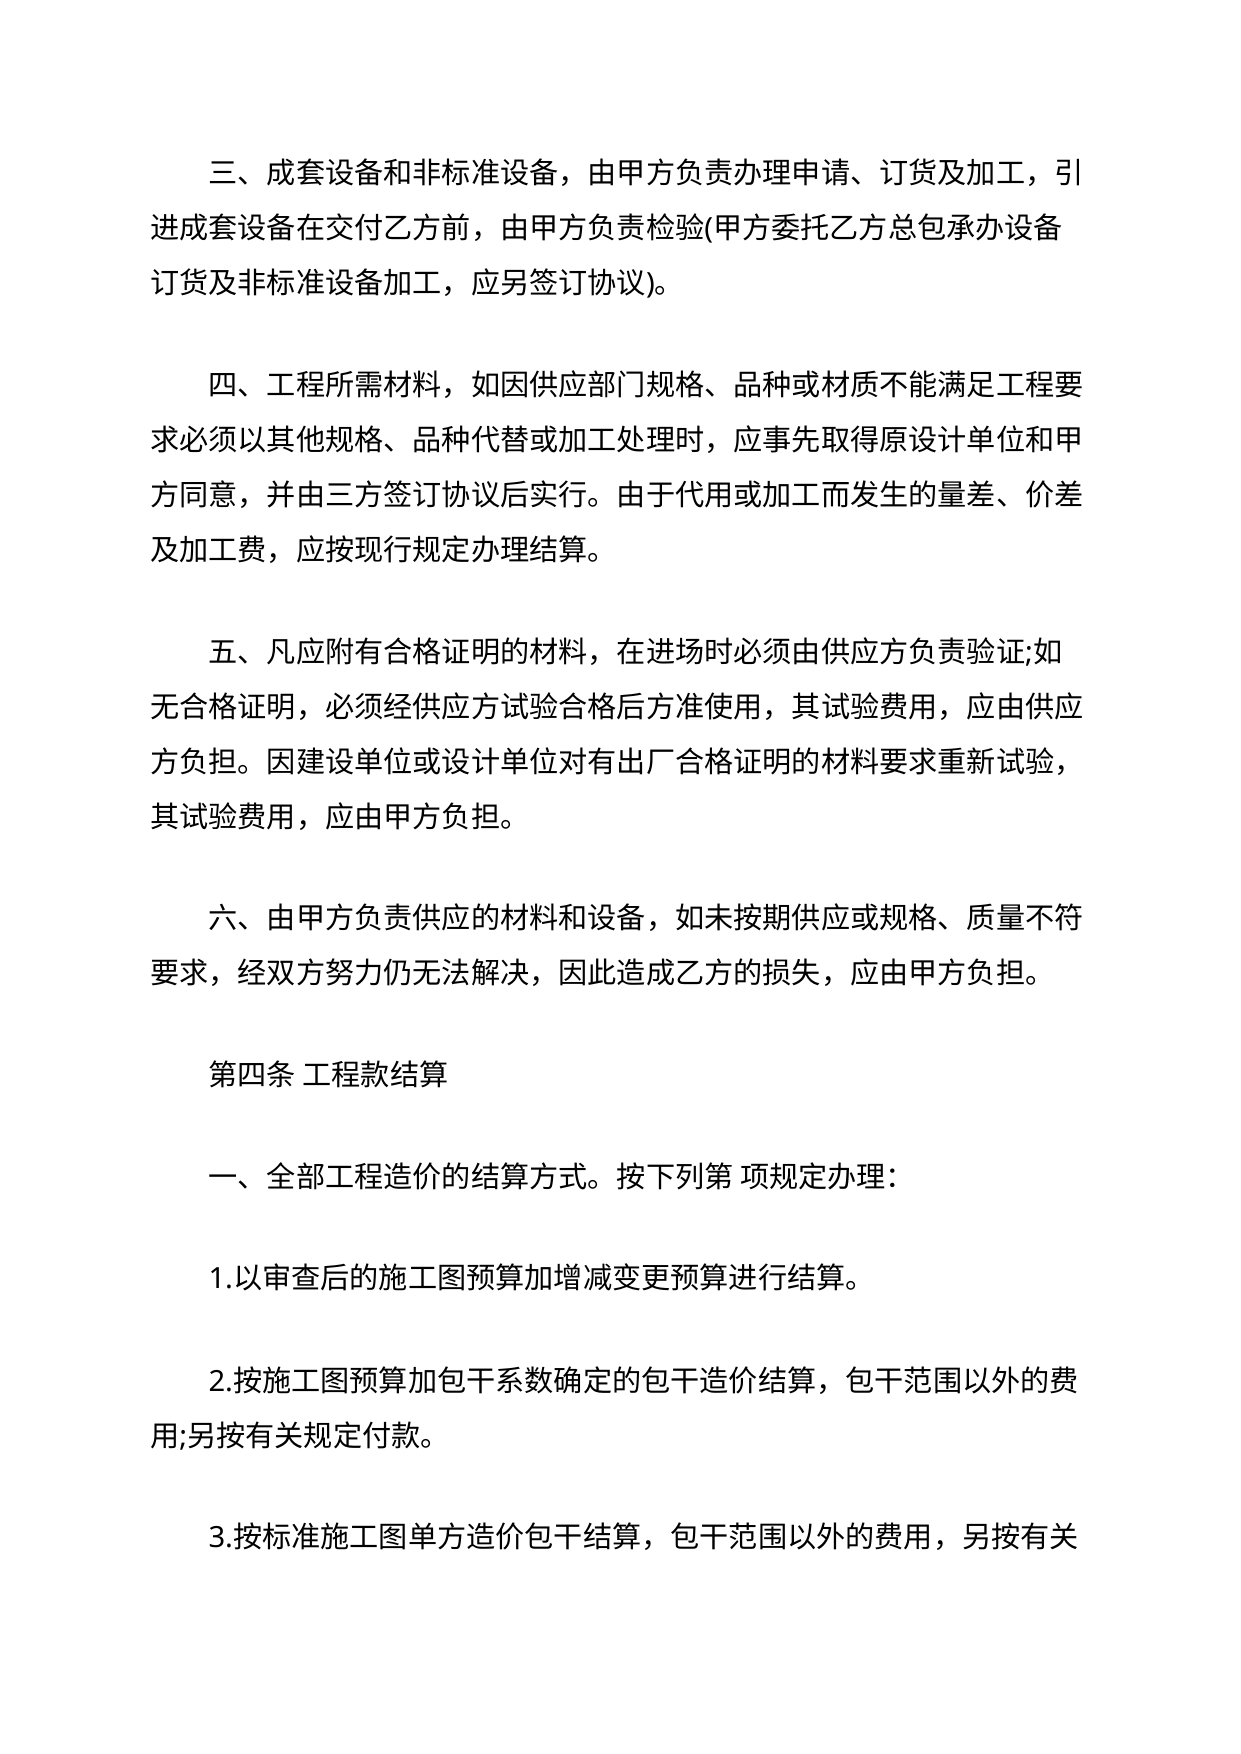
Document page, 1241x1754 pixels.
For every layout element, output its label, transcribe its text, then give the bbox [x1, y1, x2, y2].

text 四、工程所需材料，如因供应部门规格、品种或材质不能满足工程要求必须以其他规格、品种代替或加工处理时，应事先取得原设计单位和甲方同意，并由三方签订协议后实行。由于代用或加工而发生的量差、价差及加工费，应按现行规定办理结算。 [150, 362, 1090, 569]
text 一、全部工程造价的结算方式。按下列第 项规定办理： [150, 1153, 1090, 1196]
text 六、由甲方负责供应的材料和设备，如未按期供应或规格、质量不符要求，经双方努力仍无法解决，因此造成乙方的损失，应由甲方负担。 [150, 895, 1090, 992]
text 1.以审查后的施工图预算加增减变更预算进行结算。 [150, 1255, 1090, 1297]
text 2.按施工图预算加包干系数确定的包干造价结算，包干范围以外的费用;另按有关规定付款。 [150, 1357, 1090, 1454]
text 五、凡应附有合格证明的材料，在进场时必须由供应方负责验证;如无合格证明，必须经供应方试验合格后方准使用，其试验费用，应由供应方负担。因建设单位或设计单位对有出厂合格证明的材料要求重新试验，其试验费用，应由甲方负担。 [150, 628, 1090, 835]
text 第四条 工程款结算 [150, 1052, 1090, 1094]
text 三、成套设备和非标准设备，由甲方负责办理申请、订货及加工，引进成套设备在交付乙方前，由甲方负责检验(甲方委托乙方总包承办设备订货及非标准设备加工，应另签订协议)。 [150, 150, 1090, 302]
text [150, 1514, 1090, 1556]
